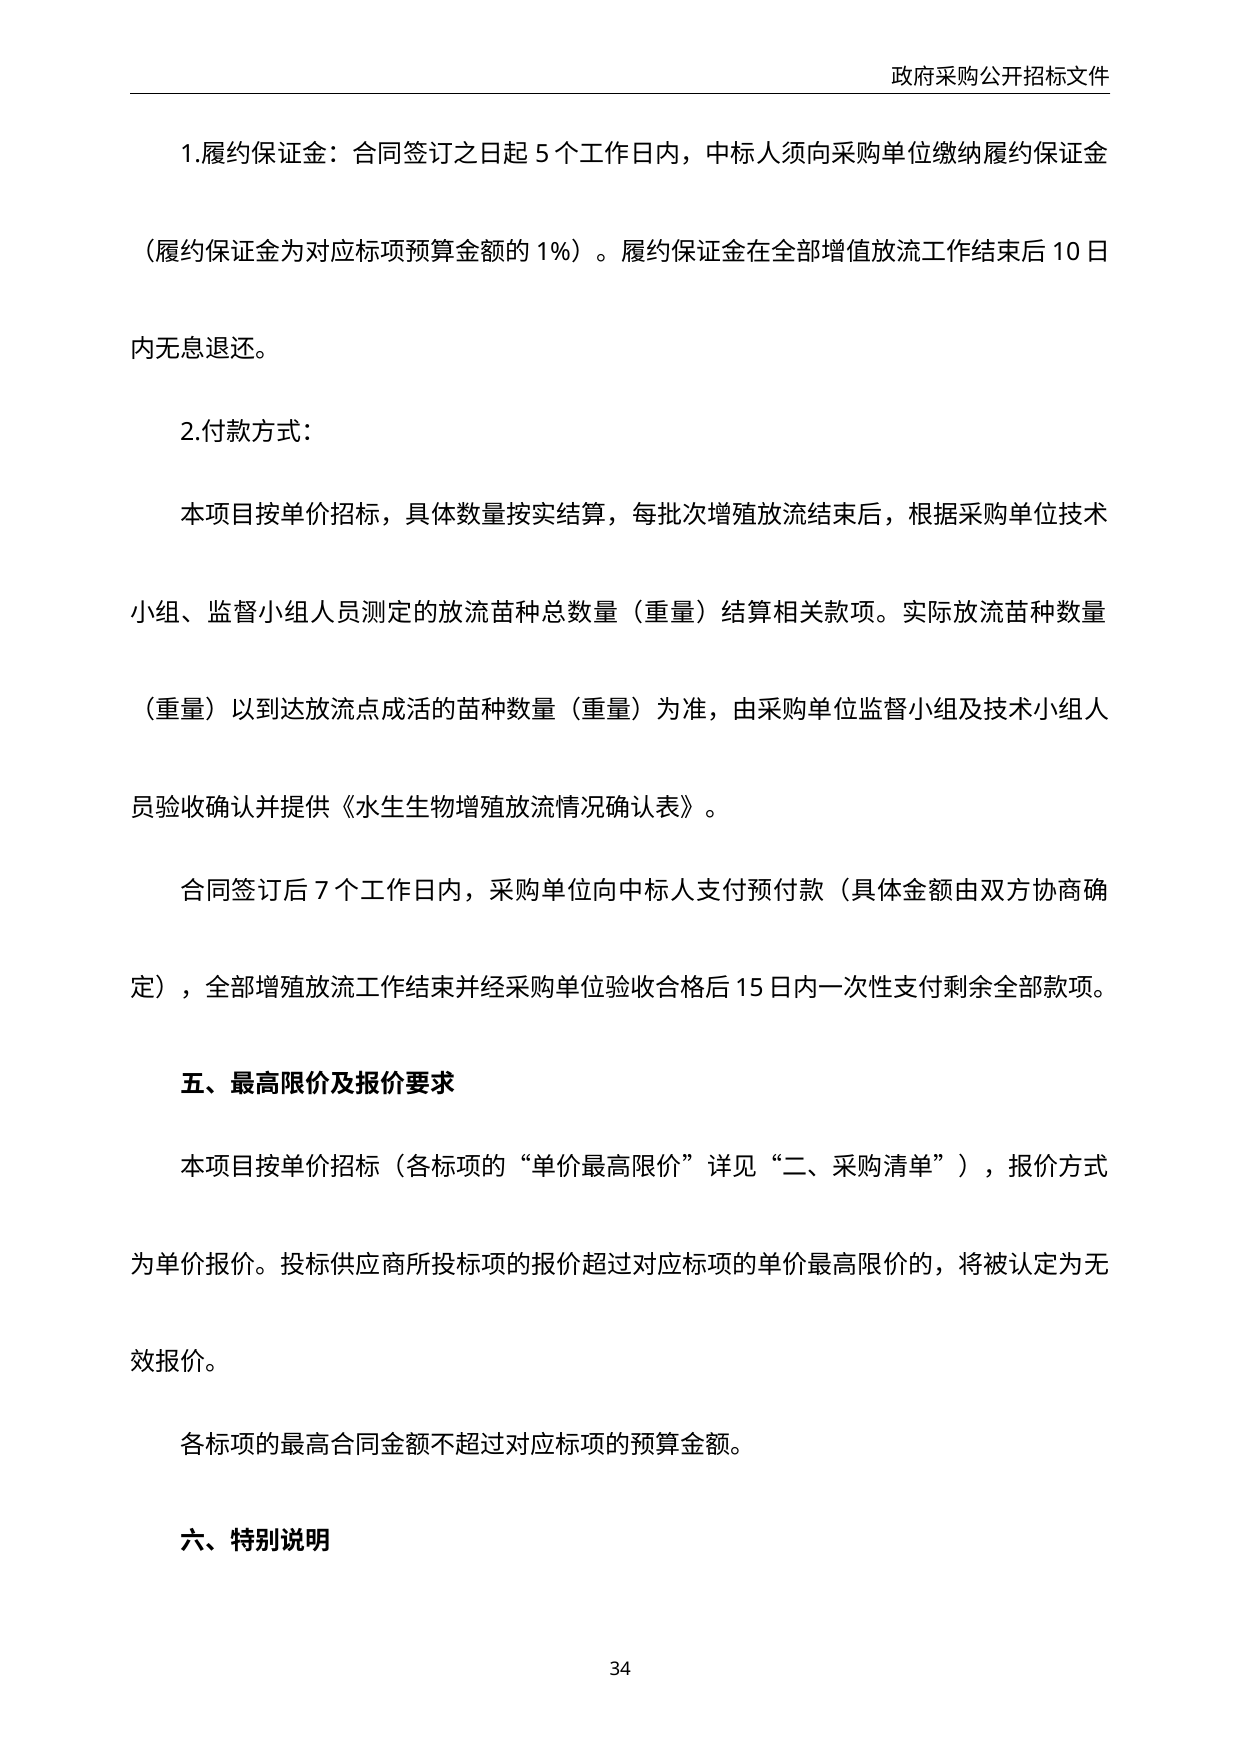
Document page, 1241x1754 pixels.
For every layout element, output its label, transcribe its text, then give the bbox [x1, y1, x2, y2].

text 2.付款方式： [130, 397, 1110, 462]
text 1.履约保证金：合同签订之日起5个工作日内，中标人须向采购单位缴纳履约保证金（履约保证金为对应标项预算金额的1%）。履约保证金在全部增值放流工作结束后10日内无息退还。 [130, 119, 1110, 379]
text 本项目按单价招标（各标项的“单价最高限价”详见“二、采购清单”），报价方式为单价报价。投标供应商所投标项的报价超过对应标项的单价最高限价的，将被认定为无效报价。 [130, 1132, 1110, 1392]
text 各标项的最高合同金额不超过对应标项的预算金额。 [130, 1410, 1110, 1475]
text 六、特别说明 [130, 1506, 1110, 1571]
text 本项目按单价招标，具体数量按实结算，每批次增殖放流结束后，根据采购单位技术小组、监督小组人员测定的放流苗种总数量（重量）结算相关款项。实际放流苗种数量（重量）以到达放流点成活的苗种数量（重量）为准，由采购单位监督小组及技术小组人员验收确认并提供《水生生物增殖放流情况确认表》。 [130, 480, 1110, 838]
text 合同签订后7个工作日内，采购单位向中标人支付预付款（具体金额由双方协商确定），全部增殖放流工作结束并经采购单位验收合格后15日内一次性支付剩余全部款项。 [130, 856, 1110, 1018]
text 五、最高限价及报价要求 [130, 1049, 1110, 1114]
